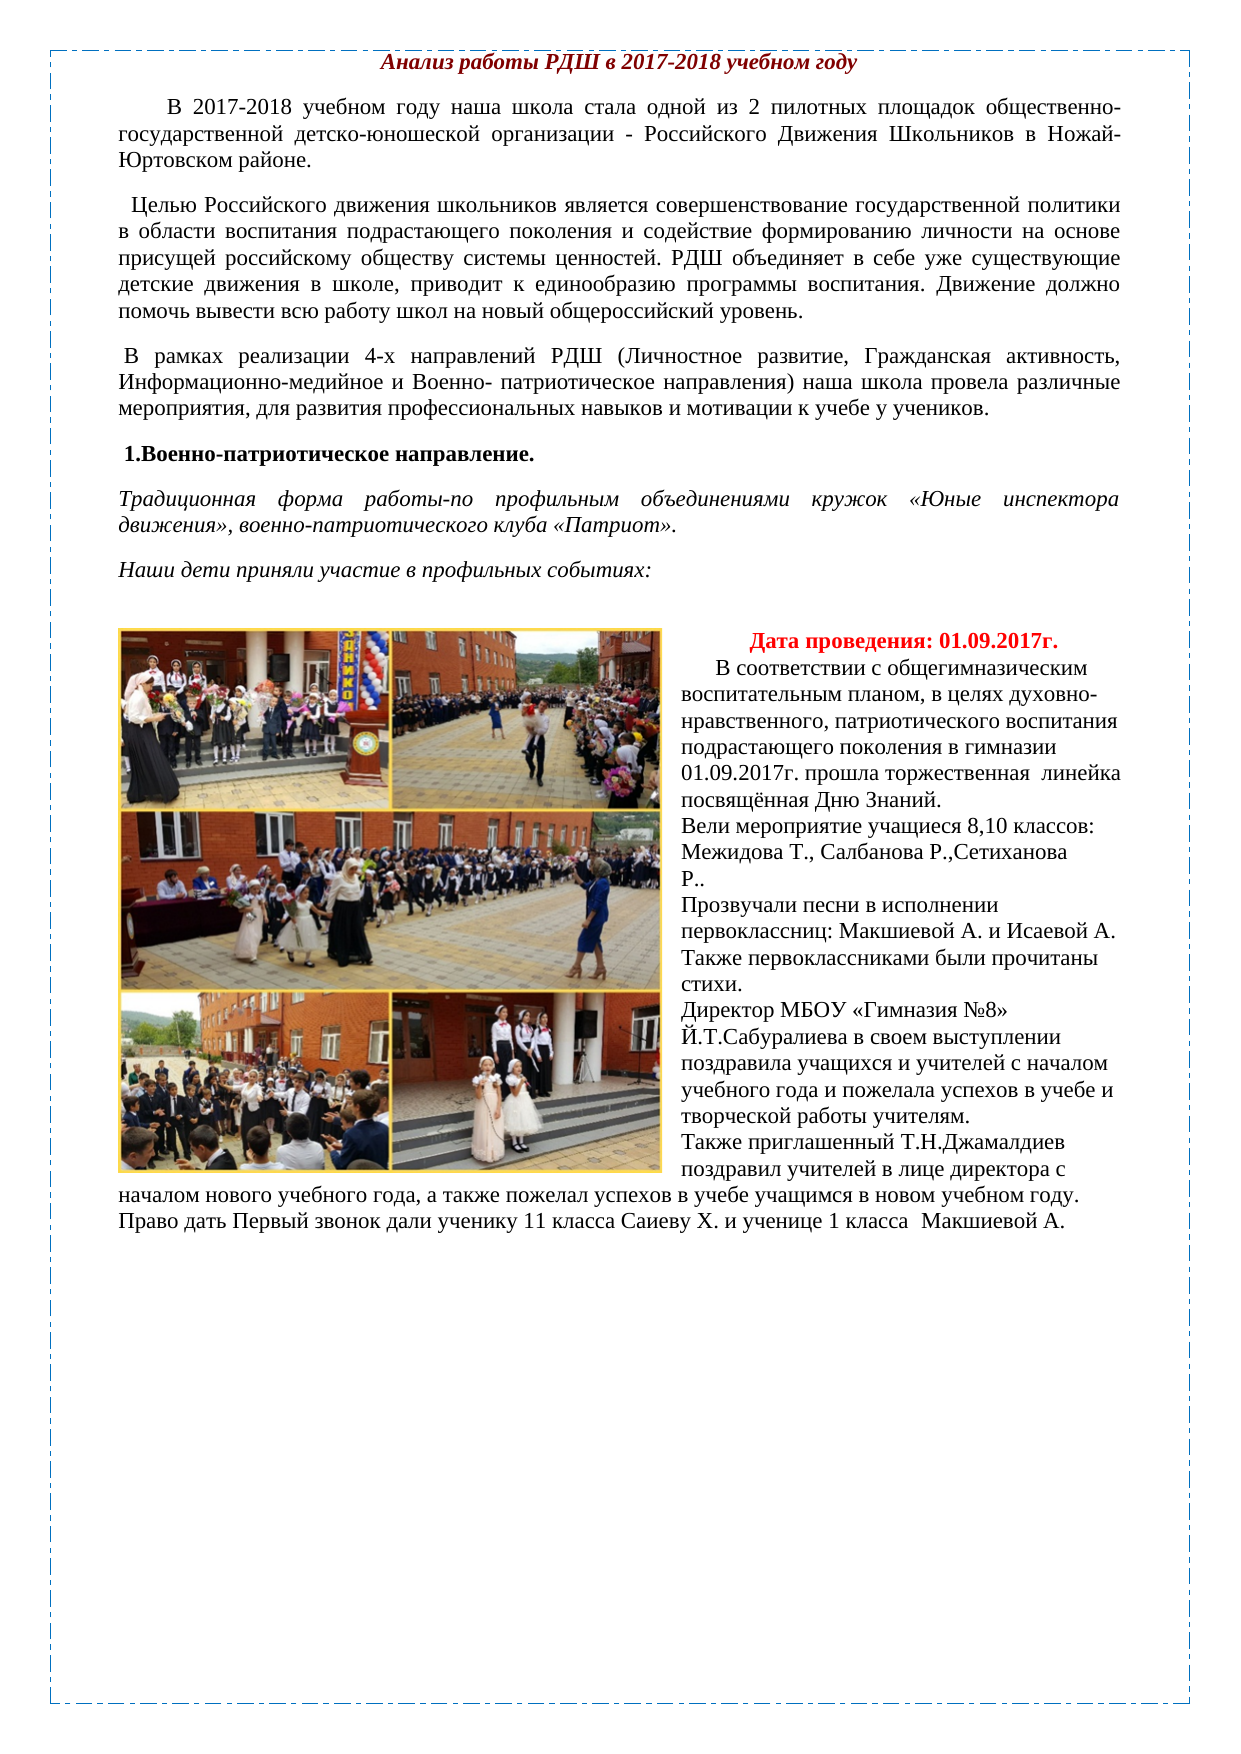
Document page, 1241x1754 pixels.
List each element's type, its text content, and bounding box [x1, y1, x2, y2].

text Право дать Первый звонок дали ученику 11 класса Саиеву Х. и ученице 1 класса Макшиевой А. [118, 1207, 1122, 1234]
text Целью Российского движения школьников является совершенствование государственной политики в области воспитания подрастающего поколения и содействие формированию личности на основе присущей российскому обществу системы ценностей. РДШ объединяет в себе уже существующие детские движения в школе, приводит к единообразию программы воспитания. Движение должно помочь вывести всю работу школ на новый общероссийский уровень. [118, 191, 1122, 323]
text Также первоклассниками были прочитаны стихи. [663, 944, 1122, 997]
text В 2017-2018 учебном году наша школа стала одной из 2 пилотных площадок общественно-государственной детско-юношеской организации - Российского Движения Школьников в Ножай-Юртовском районе. [118, 93, 1122, 172]
text В соответствии с общегимназическим воспитательным планом, в целях духовно-нравственного, патриотического воспитания подрастающего поколения в гимназии 01.09.2017г. прошла торжественная линейка посвящённая Дню Знаний. [663, 654, 1122, 812]
text Также приглашенный Т.Н.Джамалдиев поздравил учителей в лице директора с началом нового учебного года, а также пожелал успехов в учебе учащимся в новом учебном году. [118, 1128, 1122, 1207]
text Наши дети приняли участие в профильных событиях: [118, 556, 1122, 582]
text Прозвучали песни в исполнении первоклассниц: Макшиевой А. и Исаевой А. [663, 891, 1122, 944]
picture [118, 628, 663, 1173]
text Директор МБОУ «Гимназия №8» Й.Т.Сабуралиева в своем выступлении поздравила учащихся и учителей с началом учебного года и пожелала успехов в учебе и творческой работы учителям. [663, 997, 1122, 1128]
text В рамках реализации 4-х направлений РДШ (Личностное развитие, Гражданская активность, Информационно-медийное и Военно- патриотическое направления) наша школа провела различные мероприятия, для развития профессиональных навыков и мотивации к учебе у учеников. [118, 342, 1122, 421]
text Анализ работы РДШ в 2017-2018 учебном году [118, 48, 1122, 75]
text Традиционная форма работы-по профильным объединениями кружок «Юные инспектора движения», военно-патриотического клуба «Патриот». [118, 485, 1122, 537]
text Дата проведения: 01.09.2017г. [663, 628, 1122, 654]
text 1.Военно-патриотическое направление. [118, 439, 1122, 466]
text Вели мероприятие учащиеся 8,10 классов: Межидова Т., Салбанова Р.,Сетиханова Р.. [663, 812, 1122, 891]
